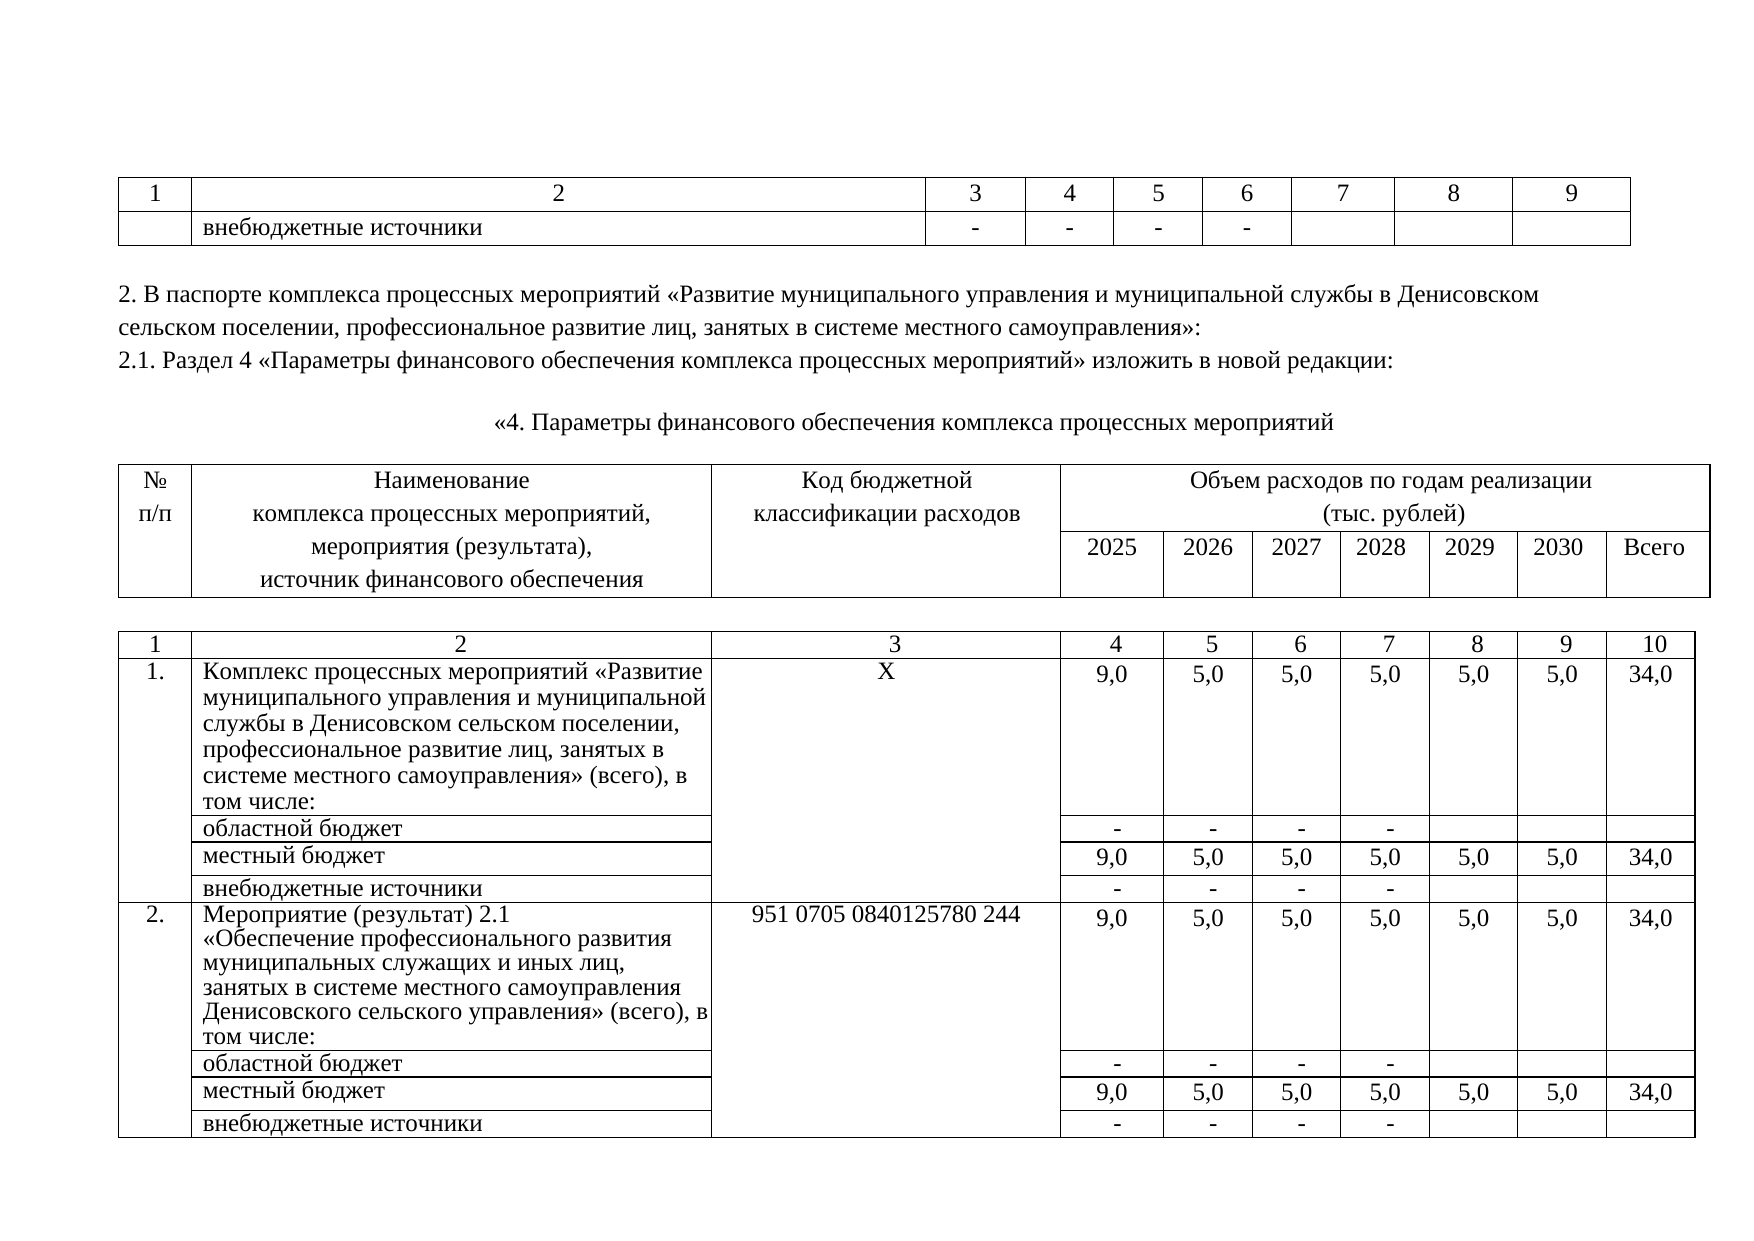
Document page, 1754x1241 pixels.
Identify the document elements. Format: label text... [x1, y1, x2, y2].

table_cell 5,0 [1341, 1078, 1429, 1110]
table_cell [1518, 816, 1606, 841]
table_cell внебюджетные источники [192, 876, 711, 902]
table_cell - [1253, 876, 1340, 902]
table_cell областной бюджет [192, 816, 711, 841]
table_cell - [1061, 1111, 1163, 1137]
table_cell 5,0 [1518, 1078, 1606, 1110]
table_header 2 [192, 632, 711, 658]
table_cell 9,0 [1061, 659, 1163, 814]
table_cell 2025 [1061, 532, 1163, 597]
table_cell - [1341, 1051, 1429, 1076]
table_cell [1607, 1051, 1694, 1076]
table_cell 9,0 [1061, 1078, 1163, 1110]
table_header Объем расходов по годам реализации (тыс. рублей) [1061, 465, 1709, 531]
table_cell [1607, 876, 1694, 902]
table_header 10 [1607, 632, 1694, 658]
table_header 7 [1341, 632, 1429, 658]
table_cell 2027 [1253, 532, 1340, 597]
table_cell внебюджетные источники [192, 212, 925, 245]
table_cell 34,0 [1607, 903, 1694, 1049]
table_header 5 [1114, 178, 1202, 211]
table_header 3 [926, 178, 1025, 211]
table_cell [1430, 1111, 1517, 1137]
table_cell 1. [119, 659, 191, 902]
table_cell Х [712, 659, 1060, 902]
table_header 9 [1518, 632, 1606, 658]
table_cell [1518, 1111, 1606, 1137]
table_cell - [1341, 816, 1429, 841]
table_cell - [1164, 816, 1252, 841]
table_header 6 [1253, 632, 1340, 658]
table_cell Мероприятие (результат) 2.1 «Обеспечение профессионального развития муниципальных служащих и иных лиц, занятых в системе местного самоуправления Денисовского сельского управления» (всего), в том числе: [192, 903, 711, 1049]
table_cell [1430, 816, 1517, 841]
table_cell [1430, 876, 1517, 902]
text «4. Параметры финансового обеспечения комплекса процессных мероприятий [118, 407, 1636, 436]
table_cell Всего [1607, 532, 1709, 597]
table_header № п/п [119, 465, 191, 597]
table_cell - [1164, 1051, 1252, 1076]
table_header Наименование комплекса процессных мероприятий, мероприятия (результата), источник финансового обеспечения [192, 465, 711, 597]
table_cell 2026 [1164, 532, 1252, 597]
table_cell 5,0 [1164, 843, 1252, 875]
table_cell - [1164, 876, 1252, 902]
table_cell 5,0 [1164, 1078, 1252, 1110]
table_cell 34,0 [1607, 843, 1694, 875]
table_cell 5,0 [1341, 903, 1429, 1049]
table_cell [1607, 1111, 1694, 1137]
table_cell - [1341, 1111, 1429, 1137]
table_cell [1518, 1051, 1606, 1076]
table_cell 5,0 [1253, 1078, 1340, 1110]
table_header 4 [1061, 632, 1163, 658]
table_cell - [1114, 212, 1202, 245]
table_cell 5,0 [1341, 659, 1429, 814]
text 2. В паспорте комплекса процессных мероприятий «Развитие муниципального управления и муниципальной службы в Денисовском сельском поселении, профессиональное развитие лиц, занятых в системе местного самоуправления»: [118, 279, 1636, 341]
table_cell 2. [119, 903, 191, 1137]
table_header 7 [1292, 178, 1394, 211]
table_cell 5,0 [1518, 659, 1606, 814]
table_cell - [1061, 816, 1163, 841]
table_header 9 [1513, 178, 1630, 211]
table_cell Комплекс процессных мероприятий «Развитие муниципального управления и муниципальной службы в Денисовском сельском поселении, профессиональное развитие лиц, занятых в системе местного самоуправления» (всего), в том числе: [192, 659, 711, 814]
table_cell областной бюджет [192, 1051, 711, 1076]
table_cell 951 0705 0840125780 244 [712, 903, 1060, 1137]
table_cell 34,0 [1607, 659, 1694, 814]
table_cell 5,0 [1518, 843, 1606, 875]
table_cell - [1203, 212, 1291, 245]
table_header 3 [712, 632, 1060, 658]
table_cell - [1253, 816, 1340, 841]
table_cell - [1026, 212, 1113, 245]
table_header 4 [1026, 178, 1113, 211]
table_cell 5,0 [1164, 903, 1252, 1049]
table_cell 34,0 [1607, 1078, 1694, 1110]
table_cell [1430, 1051, 1517, 1076]
table_cell 5,0 [1253, 843, 1340, 875]
table_cell внебюджетные источники [192, 1111, 711, 1137]
table_cell местный бюджет [192, 843, 711, 875]
table_cell 5,0 [1253, 903, 1340, 1049]
table_cell 2030 [1518, 532, 1606, 597]
table_cell 5,0 [1430, 659, 1517, 814]
table_cell - [1164, 1111, 1252, 1137]
table_cell - [1253, 1051, 1340, 1076]
table_cell местный бюджет [192, 1078, 711, 1110]
table_cell - [926, 212, 1025, 245]
table_cell - [1341, 876, 1429, 902]
table_cell [1513, 212, 1630, 245]
table_cell 5,0 [1253, 659, 1340, 814]
table_header 5 [1164, 632, 1252, 658]
table_cell [1395, 212, 1512, 245]
table_cell - [1061, 876, 1163, 902]
table_cell 5,0 [1341, 843, 1429, 875]
table_cell 5,0 [1430, 1078, 1517, 1110]
text 2.1. Раздел 4 «Параметры финансового обеспечения комплекса процессных мероприятий» изложить в новой редакции: [118, 345, 1636, 374]
table_header Код бюджетной классификации расходов [712, 465, 1060, 597]
table_cell - [1253, 1111, 1340, 1137]
table_cell 2029 [1430, 532, 1517, 597]
table_cell 9,0 [1061, 843, 1163, 875]
table_cell [1292, 212, 1394, 245]
table_cell 5,0 [1518, 903, 1606, 1049]
table_cell 5,0 [1430, 903, 1517, 1049]
table_cell 5,0 [1164, 659, 1252, 814]
table_header 1 [119, 632, 191, 658]
table_header 8 [1430, 632, 1517, 658]
table_cell [1607, 816, 1694, 841]
table_cell 9,0 [1061, 903, 1163, 1049]
table_cell - [1061, 1051, 1163, 1076]
table_header 6 [1203, 178, 1291, 211]
table_header 2 [192, 178, 925, 211]
table_cell 5,0 [1430, 843, 1517, 875]
table_cell 2028 [1341, 532, 1429, 597]
table_header 8 [1395, 178, 1512, 211]
table_header 1 [119, 178, 191, 211]
table_cell [1518, 876, 1606, 902]
